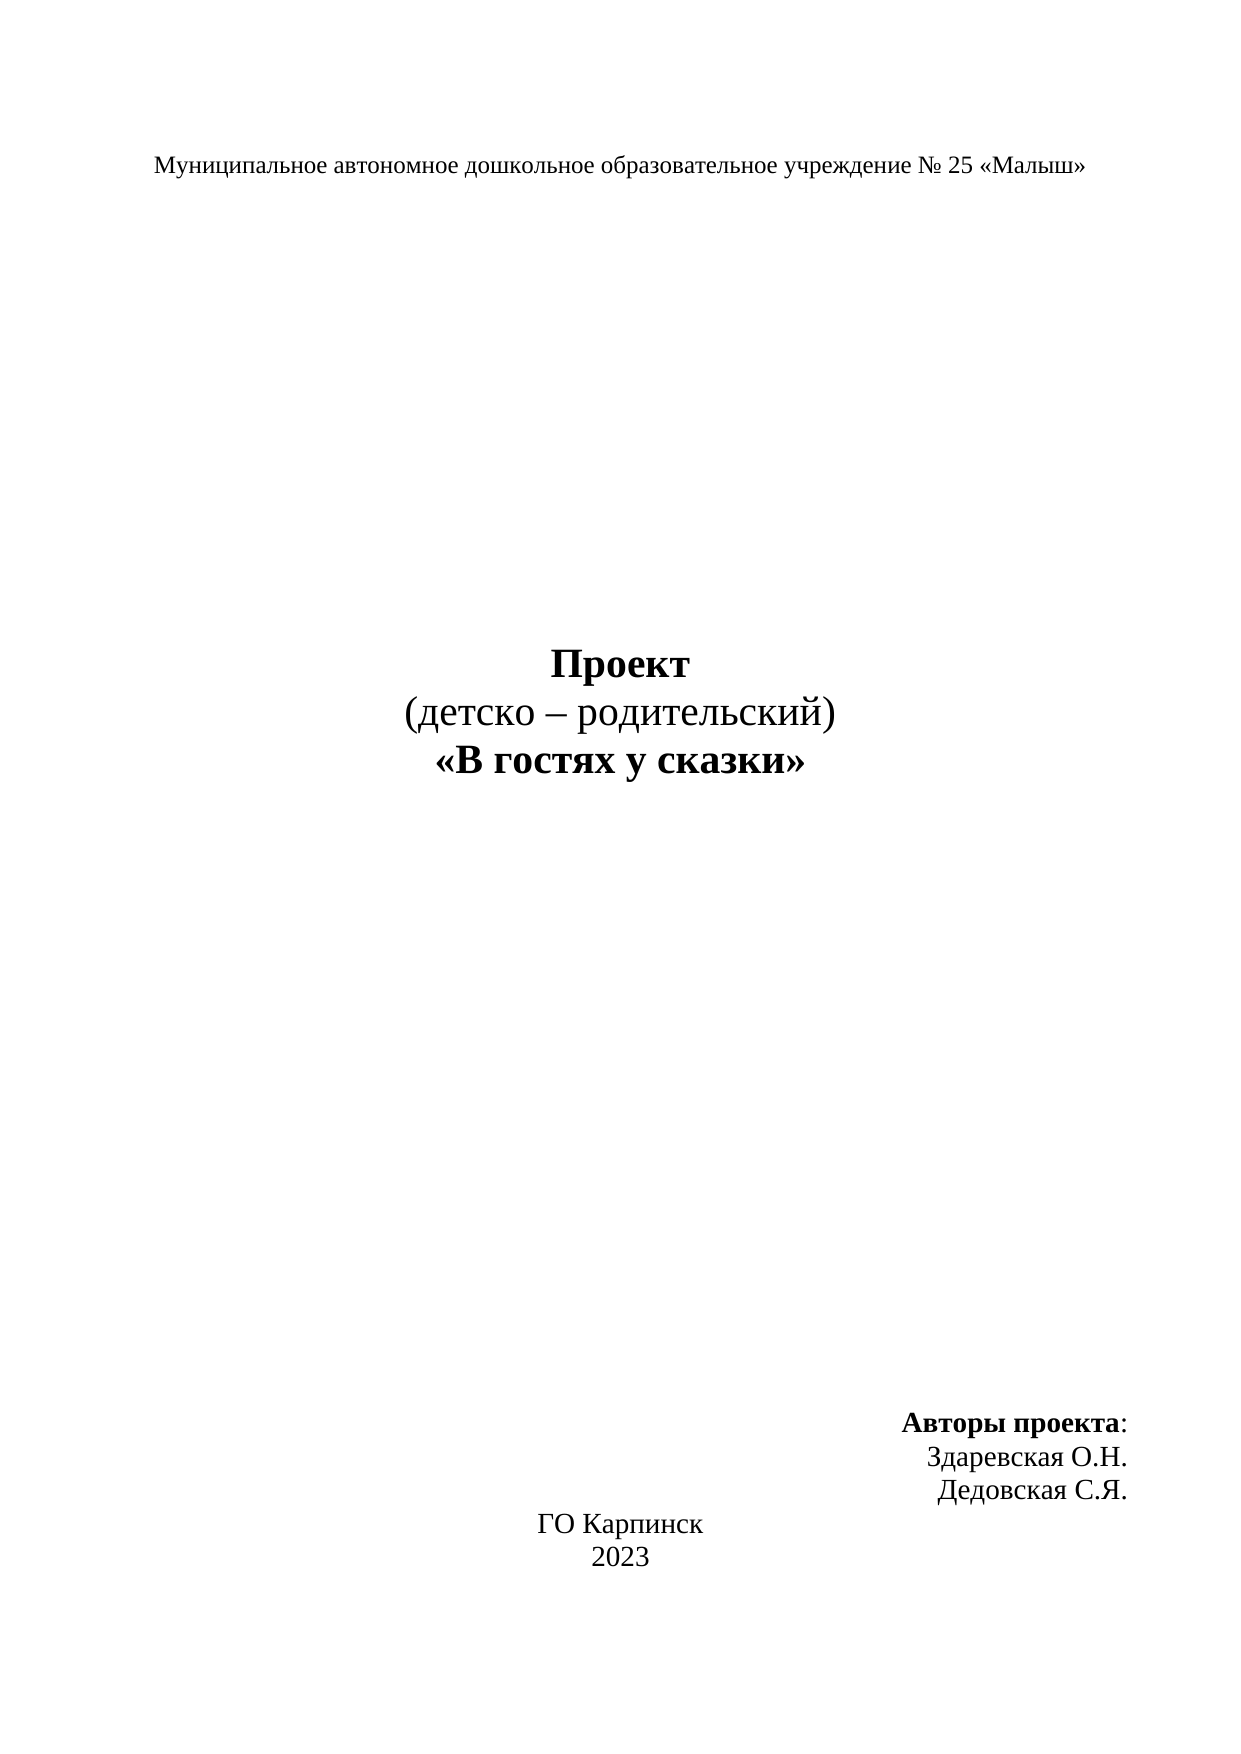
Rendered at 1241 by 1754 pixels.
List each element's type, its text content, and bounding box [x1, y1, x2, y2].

text Авторы проекта: [112, 1405, 1128, 1439]
text ГО Карпинск [112, 1506, 1128, 1539]
text Проект [112, 639, 1128, 687]
text Дедовская С.Я. [112, 1472, 1128, 1506]
text Муниципальное автономное дошкольное образовательное учреждение № 25 «Малыш» [112, 150, 1128, 179]
text «В гостях у сказки» [112, 734, 1128, 782]
text 2023 [112, 1539, 1128, 1573]
text Здаревская О.Н. [112, 1439, 1128, 1472]
text (детско – родительский) [112, 687, 1128, 734]
